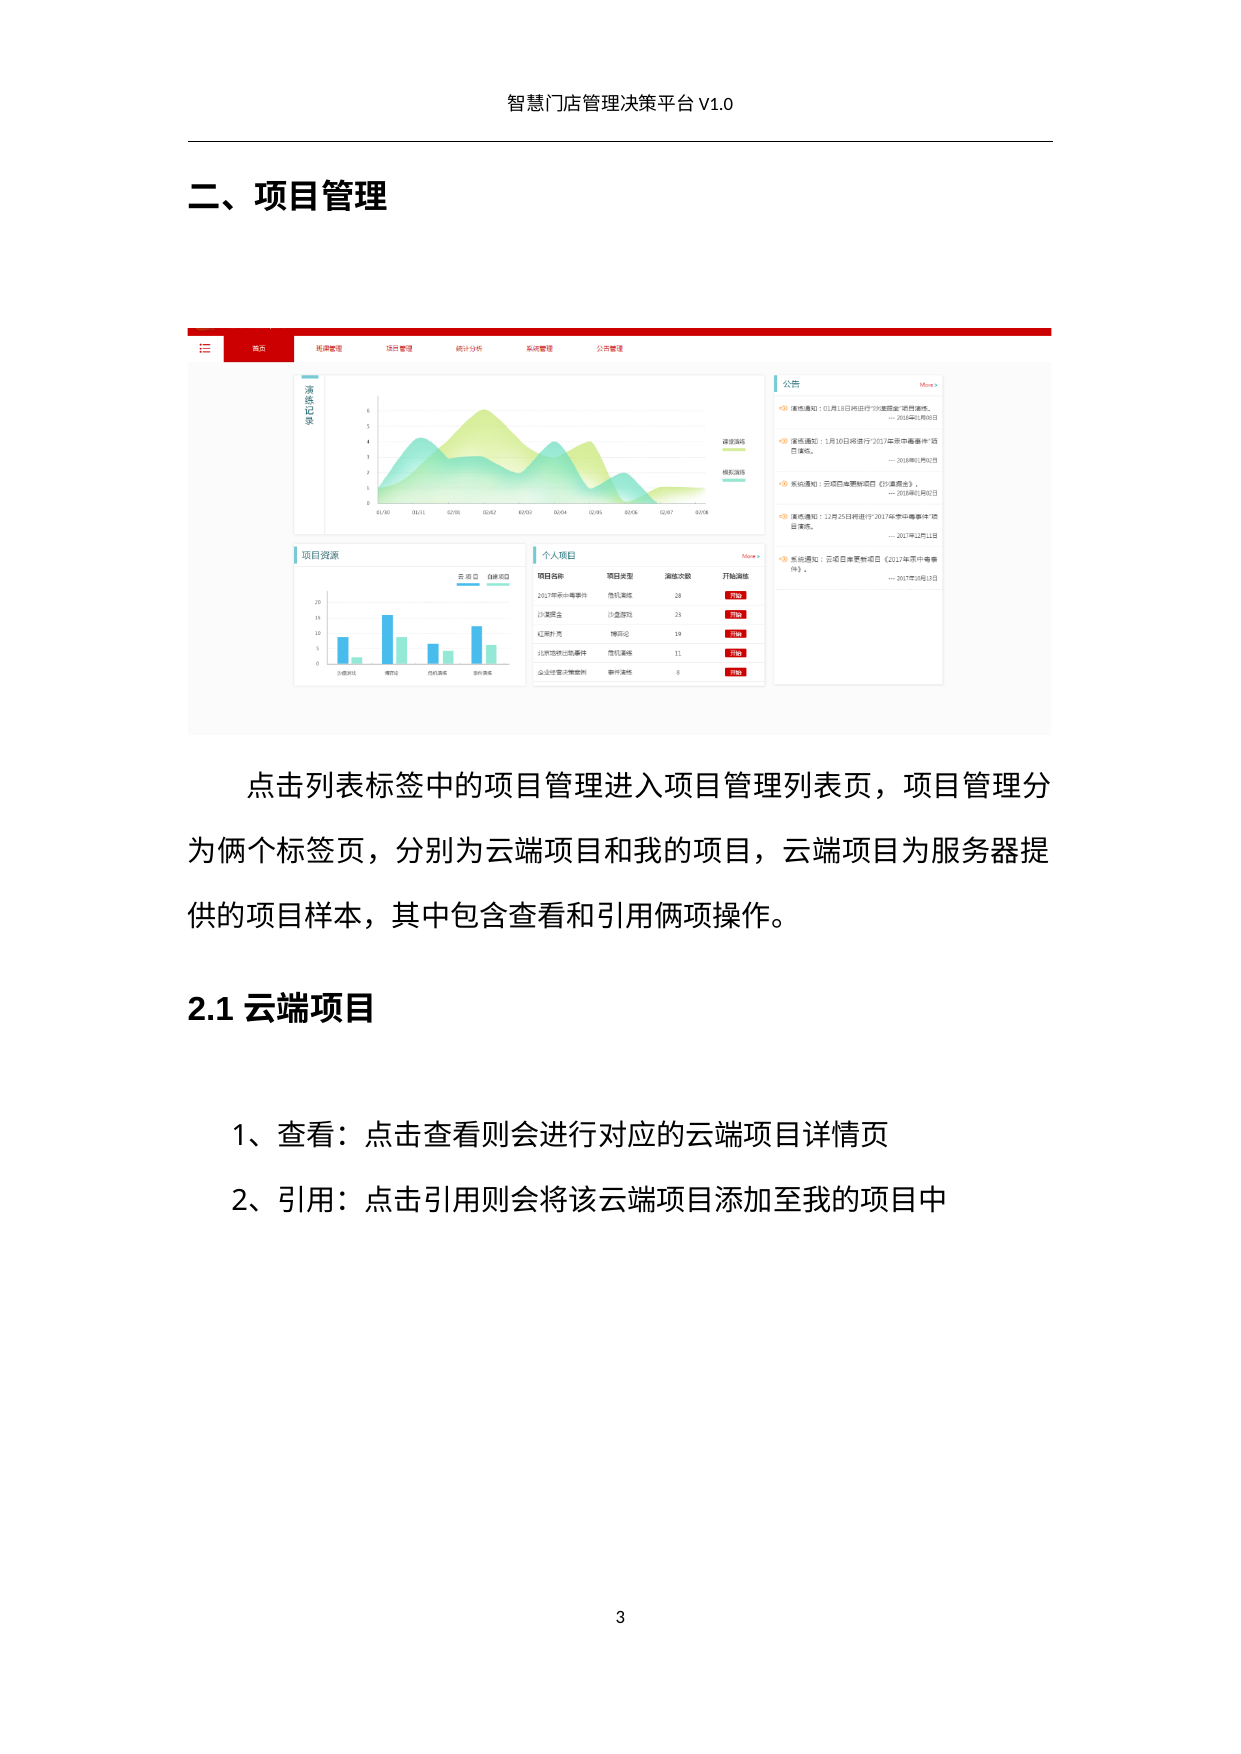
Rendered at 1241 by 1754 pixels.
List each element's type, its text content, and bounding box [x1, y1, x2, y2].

list 查看：点击查看则会进行对应的云端项目详情页 [187, 1100, 1053, 1165]
text 点击列表标签中的项目管理进入项目管理列表页，项目管理分为俩个标签页，分别为云端项目和我的项目，云端项目为服务器提供的项目样本，其中包含查看和引用俩项操作。 [187, 751, 1053, 946]
picture [187, 328, 1052, 735]
list 引用：点击引用则会将该云端项目添加至我的项目中 [187, 1165, 1053, 1230]
subtitle 项目管理 [187, 162, 1053, 227]
subtitle 2.1 云端项目 [187, 973, 1053, 1038]
